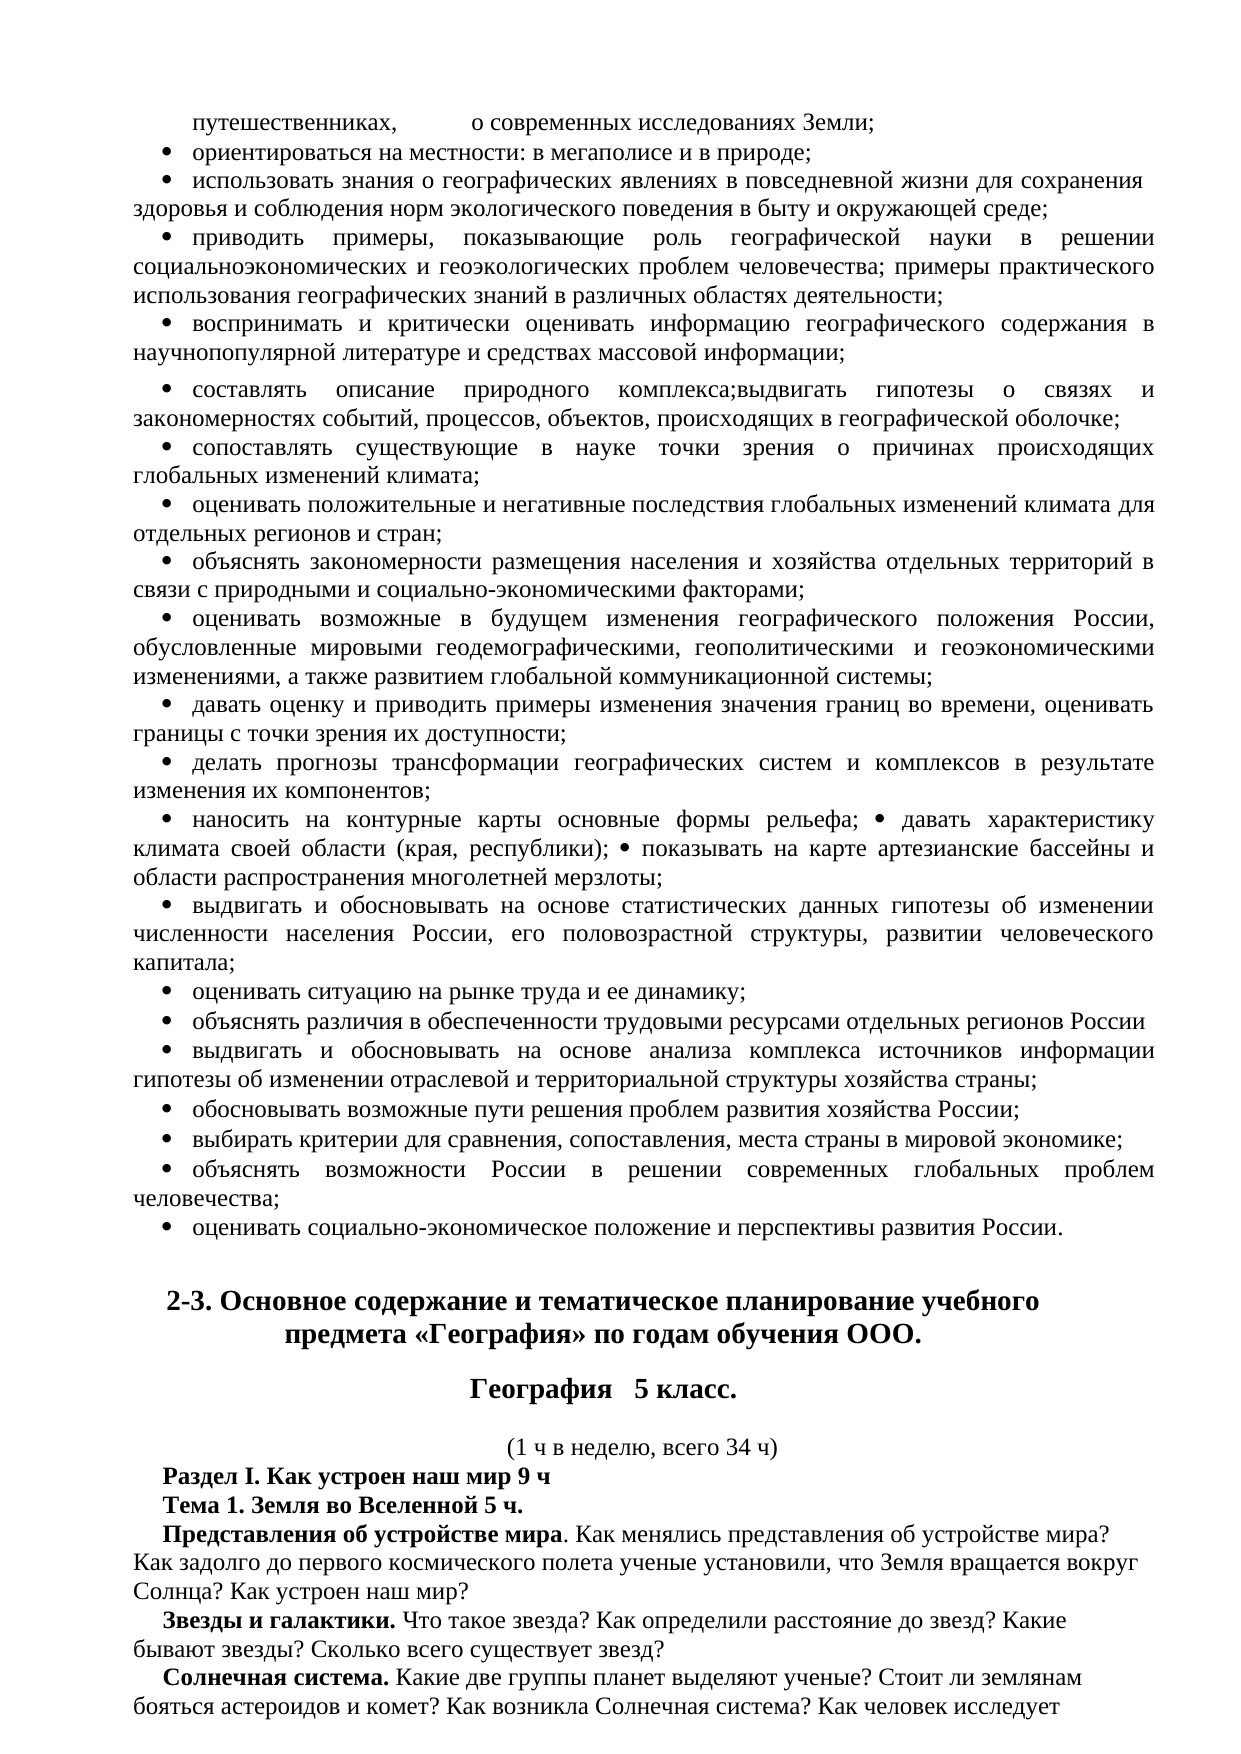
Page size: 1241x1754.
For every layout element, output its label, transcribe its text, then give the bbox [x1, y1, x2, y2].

list оценивать ситуацию на рынке труда и ее динамику; [133, 976, 1155, 1005]
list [133, 108, 1155, 136]
list воспринимать и критически оценивать информацию географического содержания в научнопопулярной литературе и средствах массовой информации; [133, 309, 1155, 365]
list оценивать социально-экономическое положение и перспективы развития России. [133, 1212, 1155, 1241]
list объяснять закономерности размещения населения и хозяйства отдельных территорий в связи с природными и социально-экономическими факторами; [133, 547, 1155, 603]
list выдвигать и обосновывать на основе статистических данных гипотезы об изменении численности населения России, его половозрастной структуры, развитии человеческого капитала; [133, 891, 1155, 976]
text География 5 класс. [133, 1371, 1073, 1404]
list выбирать критерии для сравнения, сопоставления, места страны в мировой экономике; [133, 1123, 1155, 1154]
list ориентироваться на местности: в мегаполисе и в природе; [133, 137, 1155, 166]
text Звезды и галактики. Что такое звезда? Как определили расстояние до звезд? Какие бывают звезды? Сколько всего существует звезд? [133, 1605, 1151, 1662]
list приводить примеры, показывающие роль географической науки в решении социальноэкономических и геоэкологических проблем человечества; примеры практического использования географических знаний в различных областях деятельности; [133, 222, 1155, 309]
list обосновывать возможные пути решения проблем развития хозяйства России; [133, 1093, 1155, 1123]
list наносить на контурные карты основные формы рельефа;  давать характеристику климата своей области (края, республики);  показывать на карте артезианские бассейны и области распространения многолетней мерзлоты; [133, 804, 1155, 891]
list использовать знания о географических явлениях в повседневной жизни для сохранения здоровья и соблюдения норм экологического поведения в быту и окружающей среде; [133, 166, 1155, 222]
list составлять описание природного комплекса;выдвигать гипотезы о связях и закономерностях событий, процессов, объектов, происходящих в географической оболочке; [133, 374, 1155, 432]
list давать оценку и приводить примеры изменения значения границ во времени, оценивать границы с точки зрения их доступности; [133, 690, 1155, 747]
list делать прогнозы трансформации географических систем и комплексов в результате изменения их компонентов; [133, 747, 1155, 804]
text Тема 1. Земля во Вселенной 5 ч. [133, 1490, 1151, 1519]
text Представления об устройстве мира. Как менялись представления об устройстве мира? Как задолго до первого космического полета ученые установили, что Земля вращается вокруг Солнца? Как устроен наш мир? [133, 1519, 1151, 1605]
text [133, 1662, 1151, 1720]
list объяснять возможности России в решении современных глобальных проблем человечества; [133, 1154, 1155, 1212]
list оценивать положительные и негативные последствия глобальных изменений климата для отдельных регионов и стран; [133, 489, 1155, 547]
subtitle 2-3. Основное содержание и тематическое планирование учебного предмета «География» по годам обучения ООО. [133, 1283, 1073, 1350]
list выдвигать и обосновывать на основе анализа комплекса источников информации гипотезы об изменении отраслевой и территориальной структуры хозяйства страны; [133, 1035, 1155, 1093]
text (1 ч в неделю, всего 34 ч) [133, 1432, 1151, 1461]
list сопоставлять существующие в науке точки зрения о причинах происходящих глобальных изменений климата; [133, 432, 1155, 489]
list объяснять различия в обеспеченности трудовыми ресурсами отдельных регионов России [133, 1005, 1155, 1035]
list оценивать возможные в будущем изменения географического положения России, обусловленные мировыми геодемографическими, геополитическими и геоэкономическими изменениями, а также развитием глобальной коммуникационной системы; [133, 603, 1155, 690]
text Раздел I. Как устроен наш мир 9 ч [133, 1461, 1151, 1490]
